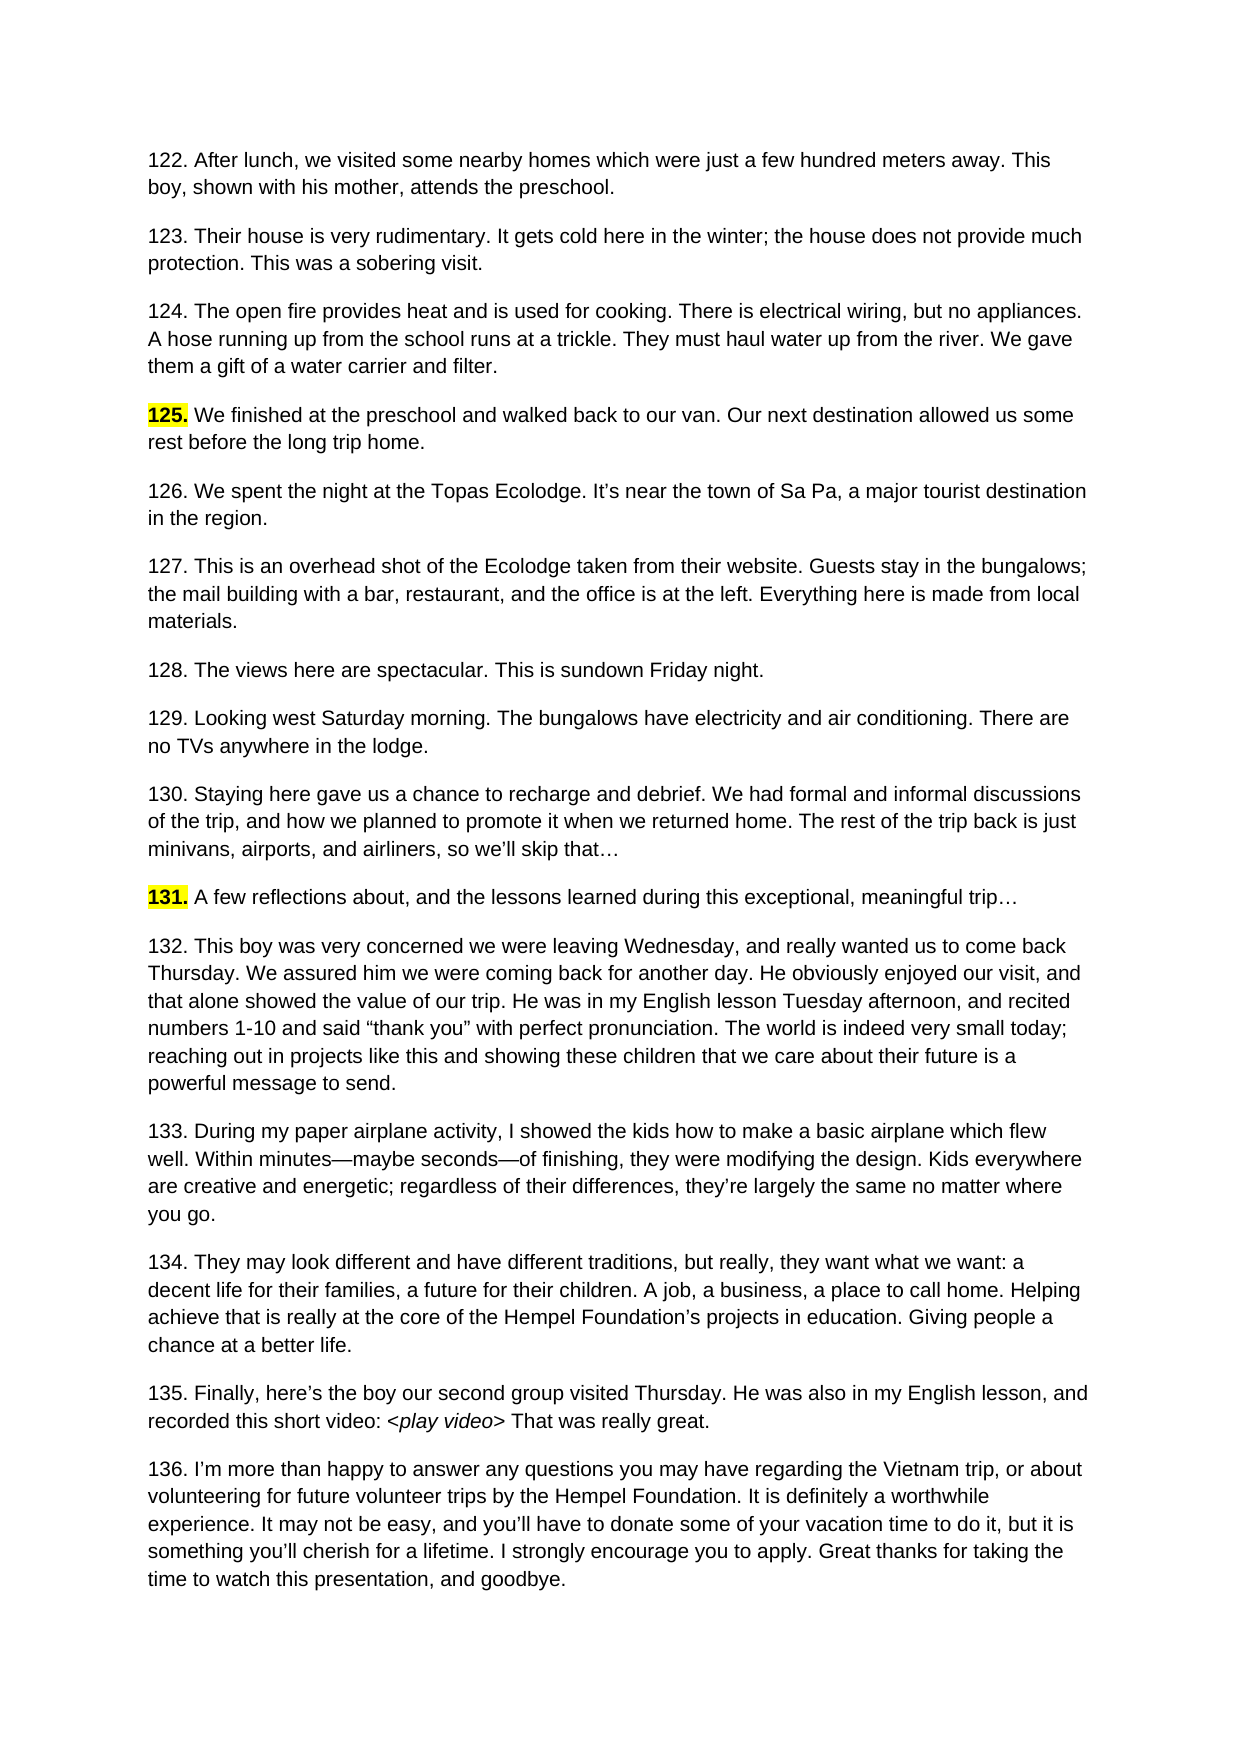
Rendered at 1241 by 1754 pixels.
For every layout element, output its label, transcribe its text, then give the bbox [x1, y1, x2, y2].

text 131. A few reflections about, and the lessons learned during this exceptional, meaningful trip… [188, 885, 1093, 909]
text 127. This is an overhead shot of the Ecolodge taken from their website. Guests stay in the bungalows; the mail building with a bar, restaurant, and the office is at the left. Everything here is made from local materials. [148, 554, 1093, 633]
text 135. Finally, here’s the boy our second group visited Thursday. He was also in my English lesson, and recorded this short video: <play video> That was really great. [148, 1381, 1093, 1432]
text 122. After lunch, we visited some nearby homes which were just a few hundred meters away. This boy, shown with his mother, attends the preschool. [148, 148, 1093, 199]
text 128. The views here are spectacular. This is sundown Friday night. [148, 658, 1093, 682]
text 123. Their house is very rudimentary. It gets cold here in the winter; the house does not provide much protection. This was a sobering visit. [148, 223, 1093, 275]
text 136. I’m more than happy to answer any questions you may have regarding the Vietnam trip, or about volunteering for future volunteer trips by the Hempel Foundation. It is definitely a worthwhile experience. It may not be easy, and you’ll have to donate some of your vacation time to do it, but it is something you’ll cherish for a lifetime. I strongly encourage you to apply. Great thanks for taking the time to watch this presentation, and goodbye. [148, 1457, 1093, 1591]
text 125. We finished at the preschool and walked back to our van. Our next destination allowed us some rest before the long trip home. [148, 403, 1093, 454]
text 132. This boy was very concerned we were leaving Wednesday, and really wanted us to come back Thursday. We assured him we were coming back for another day. He obviously enjoyed our visit, and that alone showed the value of our trip. He was in my English lesson Tuesday afternoon, and recited numbers 1-10 and said “thank you” with perfect pronunciation. The world is indeed very small today; reaching out in projects like this and showing these children that we care about their future is a powerful message to send. [148, 933, 1093, 1095]
text 134. They may look different and have different traditions, but really, they want what we want: a decent life for their families, a future for their children. A job, a business, a place to call home. Helping achieve that is really at the core of the Hempel Foundation’s projects in education. Giving people a chance at a better life. [148, 1250, 1093, 1357]
text 124. The open fire provides heat and is used for cooking. There is electrical wiring, but no appliances. A hose running up from the school runs at a trickle. They must haul water up from the river. We gave them a gift of a water carrier and filter. [148, 299, 1093, 378]
text 133. During my paper airplane activity, I showed the kids how to make a basic airplane which flew well. Within minutes—maybe seconds—of finishing, they were modifying the design. Kids everywhere are creative and energetic; regardless of their differences, they’re largely the same no matter where you go. [148, 1119, 1093, 1226]
text 129. Looking west Saturday morning. The bungalows have electricity and air conditioning. There are no TVs anywhere in the lodge. [148, 706, 1093, 757]
text 126. We spent the night at the Topas Ecolodge. It’s near the town of Sa Pa, a major tourist destination in the region. [148, 478, 1093, 530]
text 130. Staying here gave us a chance to recharge and debrief. We had formal and informal discussions of the trip, and how we planned to promote it when we returned home. The rest of the trip back is just minivans, airports, and airliners, so we’ll skip that… [148, 782, 1093, 861]
